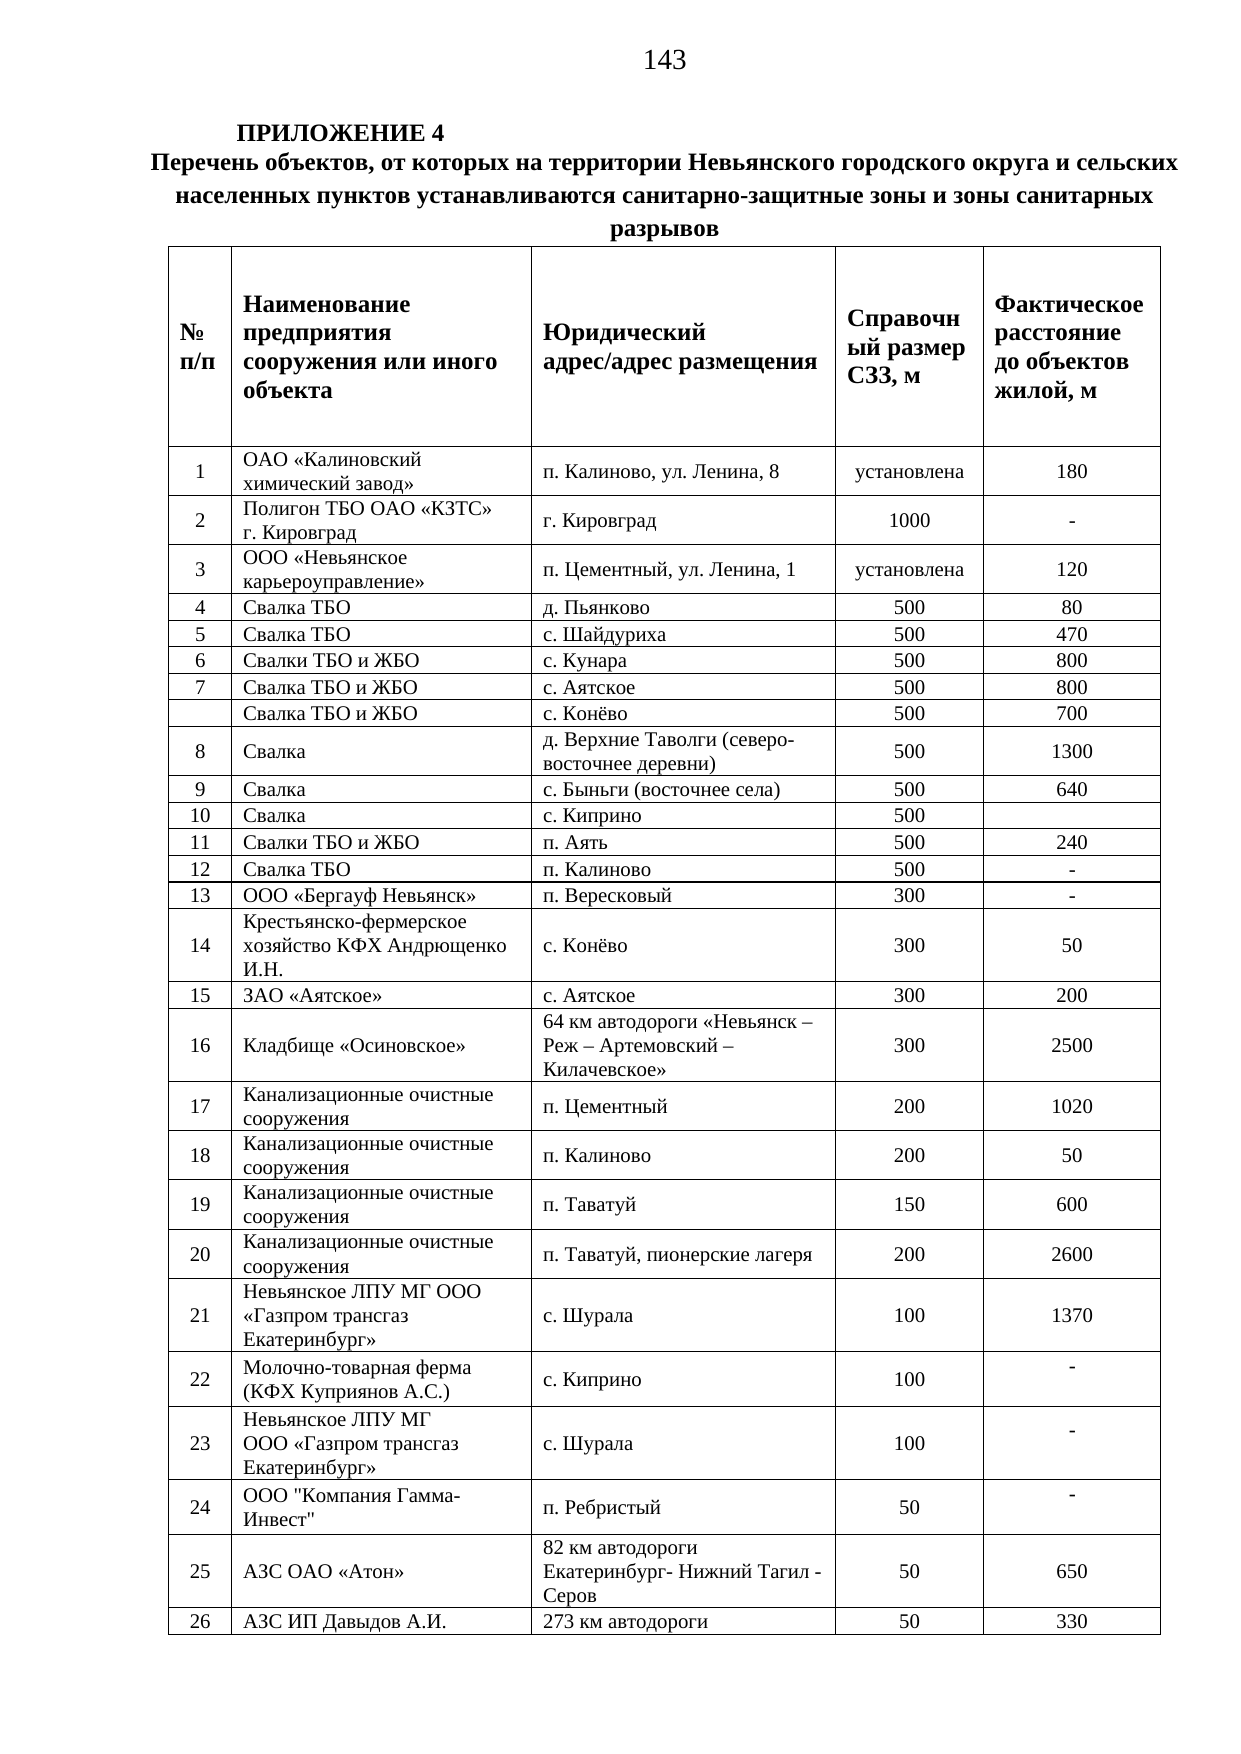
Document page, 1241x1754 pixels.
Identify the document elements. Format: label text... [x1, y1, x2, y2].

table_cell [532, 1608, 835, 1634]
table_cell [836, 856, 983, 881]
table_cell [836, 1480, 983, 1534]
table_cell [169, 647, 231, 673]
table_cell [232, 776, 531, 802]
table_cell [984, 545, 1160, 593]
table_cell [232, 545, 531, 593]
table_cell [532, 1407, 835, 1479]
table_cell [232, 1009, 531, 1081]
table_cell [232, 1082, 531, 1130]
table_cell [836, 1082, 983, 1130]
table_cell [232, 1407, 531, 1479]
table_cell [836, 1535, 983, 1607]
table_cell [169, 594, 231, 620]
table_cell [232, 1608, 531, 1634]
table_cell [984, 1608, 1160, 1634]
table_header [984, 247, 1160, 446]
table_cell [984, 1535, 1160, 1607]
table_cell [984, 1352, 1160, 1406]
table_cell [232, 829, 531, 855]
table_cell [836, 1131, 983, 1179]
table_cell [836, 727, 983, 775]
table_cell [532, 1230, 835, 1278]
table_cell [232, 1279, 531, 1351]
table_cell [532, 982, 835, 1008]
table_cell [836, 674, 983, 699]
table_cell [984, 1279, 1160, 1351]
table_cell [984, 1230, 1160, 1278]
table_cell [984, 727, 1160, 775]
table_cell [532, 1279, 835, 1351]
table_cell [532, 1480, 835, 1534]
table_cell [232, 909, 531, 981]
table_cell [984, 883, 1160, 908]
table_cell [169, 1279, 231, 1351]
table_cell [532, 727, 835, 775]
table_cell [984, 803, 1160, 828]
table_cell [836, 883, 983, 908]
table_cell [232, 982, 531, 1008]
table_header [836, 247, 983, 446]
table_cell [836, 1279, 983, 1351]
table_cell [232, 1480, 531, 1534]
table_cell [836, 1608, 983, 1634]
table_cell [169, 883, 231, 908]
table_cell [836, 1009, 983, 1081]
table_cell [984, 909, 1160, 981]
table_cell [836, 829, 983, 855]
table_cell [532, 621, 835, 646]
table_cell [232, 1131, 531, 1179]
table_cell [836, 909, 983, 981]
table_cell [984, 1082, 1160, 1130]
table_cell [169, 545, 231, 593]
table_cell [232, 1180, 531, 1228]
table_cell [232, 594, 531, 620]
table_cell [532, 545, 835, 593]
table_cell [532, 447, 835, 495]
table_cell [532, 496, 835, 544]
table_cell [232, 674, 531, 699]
text Перечень объектов, от которых на территории Невьянского городского округа и сельских населенных пунктов устанавливаются санитарно-защитные зоны и зоны санитарных разрывов [148, 147, 1181, 242]
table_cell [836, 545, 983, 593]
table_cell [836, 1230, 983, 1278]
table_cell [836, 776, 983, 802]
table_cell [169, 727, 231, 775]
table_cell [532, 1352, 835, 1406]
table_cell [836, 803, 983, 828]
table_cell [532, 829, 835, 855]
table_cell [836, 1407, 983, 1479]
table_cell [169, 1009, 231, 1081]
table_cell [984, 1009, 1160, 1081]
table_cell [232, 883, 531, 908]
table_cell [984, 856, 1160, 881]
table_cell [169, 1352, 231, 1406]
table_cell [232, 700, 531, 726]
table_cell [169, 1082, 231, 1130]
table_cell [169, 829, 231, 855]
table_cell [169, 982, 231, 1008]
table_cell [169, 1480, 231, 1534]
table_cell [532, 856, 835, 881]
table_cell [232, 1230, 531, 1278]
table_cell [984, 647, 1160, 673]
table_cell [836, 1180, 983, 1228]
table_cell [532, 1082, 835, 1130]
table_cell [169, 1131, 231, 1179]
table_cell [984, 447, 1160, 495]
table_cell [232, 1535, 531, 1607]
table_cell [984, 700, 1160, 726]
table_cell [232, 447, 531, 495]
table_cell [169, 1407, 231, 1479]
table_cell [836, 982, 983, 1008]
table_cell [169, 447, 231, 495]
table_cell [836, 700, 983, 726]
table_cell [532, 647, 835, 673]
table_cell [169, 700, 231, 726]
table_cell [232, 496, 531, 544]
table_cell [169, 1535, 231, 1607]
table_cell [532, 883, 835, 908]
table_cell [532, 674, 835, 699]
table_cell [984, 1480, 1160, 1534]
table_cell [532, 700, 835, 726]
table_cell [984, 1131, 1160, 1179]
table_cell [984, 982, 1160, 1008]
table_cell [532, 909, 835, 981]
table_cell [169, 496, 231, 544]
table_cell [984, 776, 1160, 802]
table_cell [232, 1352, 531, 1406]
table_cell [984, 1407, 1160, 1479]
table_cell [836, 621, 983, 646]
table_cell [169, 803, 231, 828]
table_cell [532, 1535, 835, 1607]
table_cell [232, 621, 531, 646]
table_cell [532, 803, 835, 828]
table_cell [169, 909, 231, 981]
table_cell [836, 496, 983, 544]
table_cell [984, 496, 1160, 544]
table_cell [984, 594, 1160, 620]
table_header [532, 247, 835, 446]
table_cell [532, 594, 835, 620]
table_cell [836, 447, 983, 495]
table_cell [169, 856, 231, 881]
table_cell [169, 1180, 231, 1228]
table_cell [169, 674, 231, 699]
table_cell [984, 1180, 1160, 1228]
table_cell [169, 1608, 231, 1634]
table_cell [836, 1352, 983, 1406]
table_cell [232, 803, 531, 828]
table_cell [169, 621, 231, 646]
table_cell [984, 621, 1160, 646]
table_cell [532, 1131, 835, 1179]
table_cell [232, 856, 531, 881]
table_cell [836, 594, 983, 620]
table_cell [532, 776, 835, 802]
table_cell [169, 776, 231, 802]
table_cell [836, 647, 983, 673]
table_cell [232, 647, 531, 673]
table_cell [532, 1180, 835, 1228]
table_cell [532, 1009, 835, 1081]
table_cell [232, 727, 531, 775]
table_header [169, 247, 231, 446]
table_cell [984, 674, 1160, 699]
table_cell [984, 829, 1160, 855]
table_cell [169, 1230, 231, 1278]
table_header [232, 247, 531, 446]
